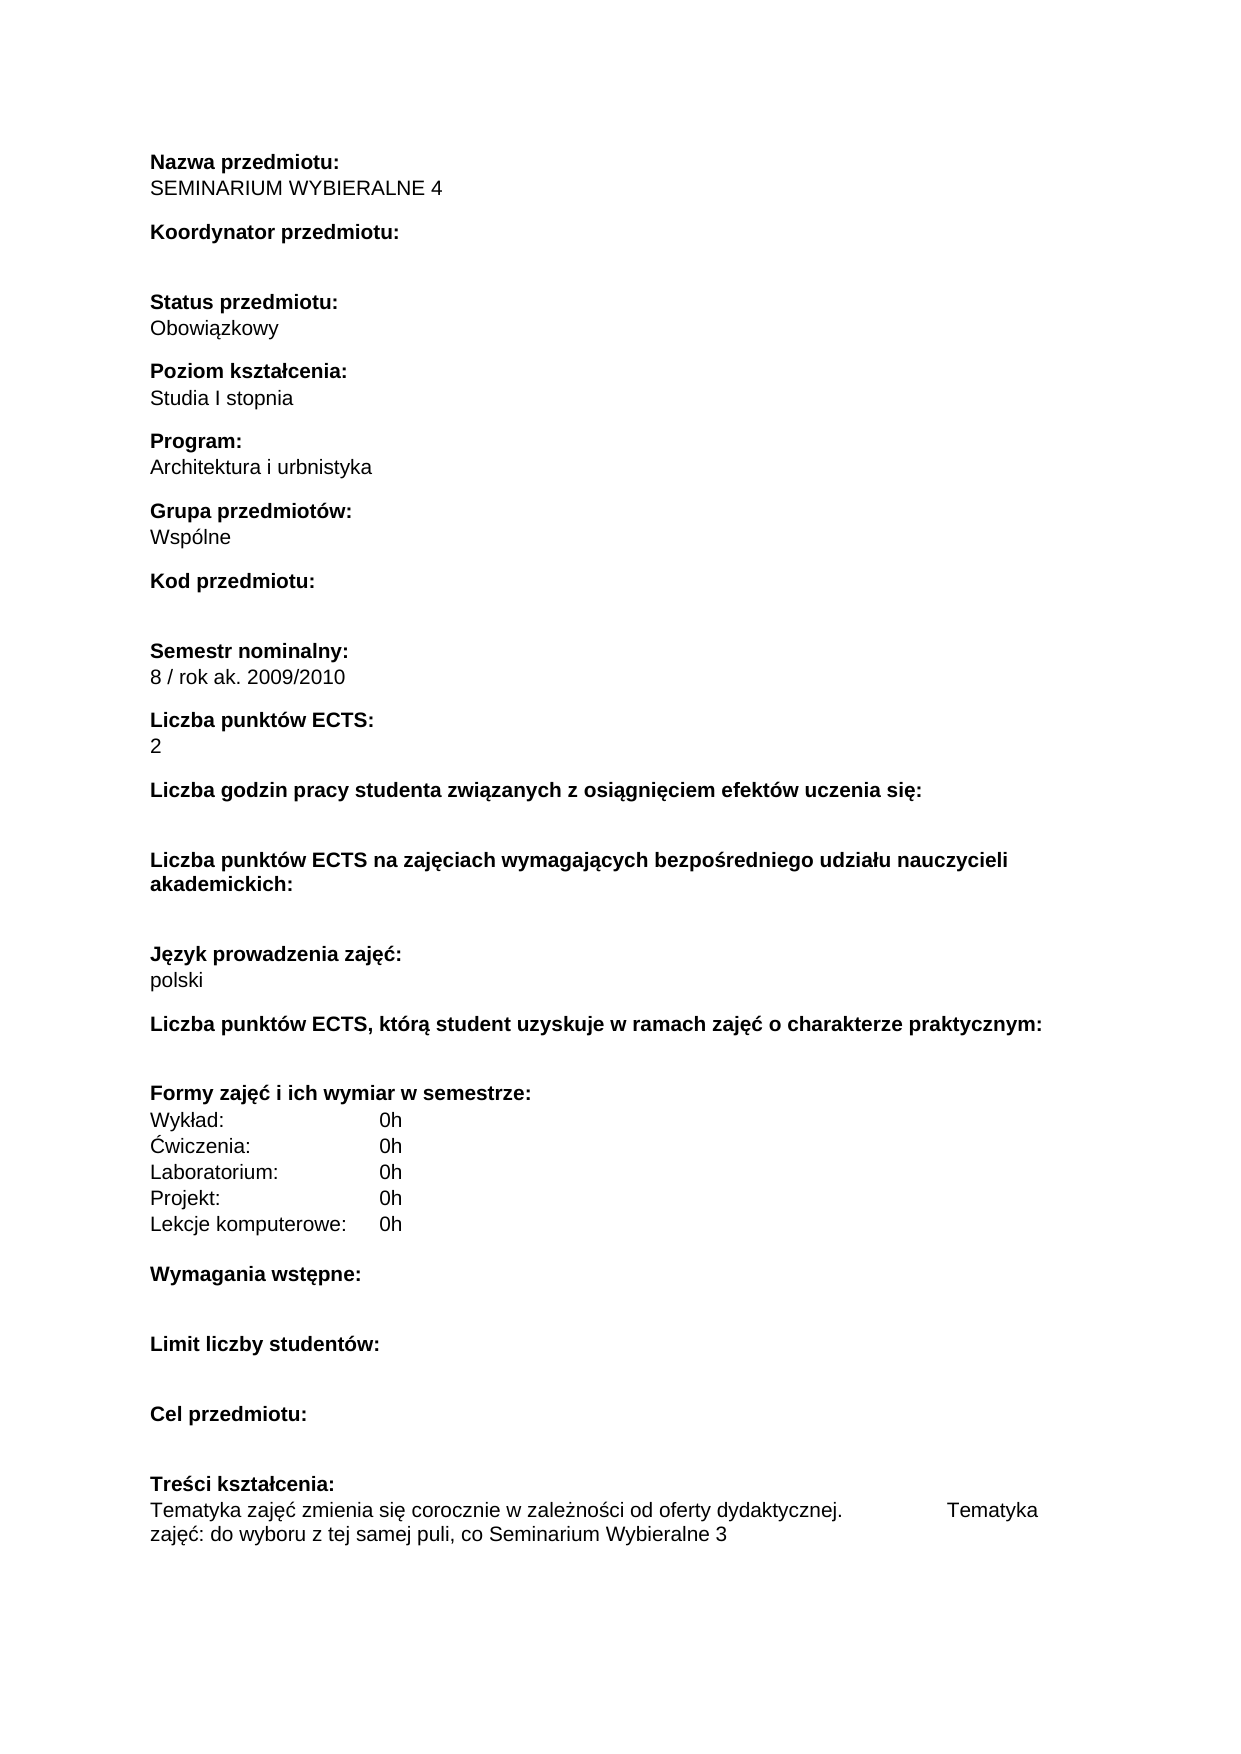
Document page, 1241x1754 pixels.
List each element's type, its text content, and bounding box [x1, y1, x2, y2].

text Treści kształcenia: [150, 1471, 1090, 1495]
text Liczba godzin pracy studenta związanych z osiągnięciem efektów uczenia się: [150, 778, 1090, 802]
text 8 / rok ak. 2009/2010 [150, 664, 1090, 688]
text Limit liczby studentów: [150, 1332, 1090, 1356]
text 2 [150, 734, 1090, 758]
text Studia I stopnia [150, 385, 1090, 409]
text Koordynator przedmiotu: [150, 220, 1090, 244]
text Wymagania wstępne: [150, 1262, 1090, 1286]
text Cel przedmiotu: [150, 1402, 1090, 1426]
text Liczba punktów ECTS, którą student uzyskuje w ramach zajęć o charakterze praktycznym: [150, 1011, 1090, 1035]
text polski [150, 968, 1090, 992]
table_cell 0h [369, 1210, 597, 1236]
table_cell Lekcje komputerowe: [140, 1212, 367, 1236]
text Architektura i urbnistyka [150, 455, 1090, 479]
table_header Wykład: [140, 1108, 367, 1132]
text SEMINARIUM WYBIERALNE 4 [150, 176, 1090, 200]
text Język prowadzenia zajęć: [150, 942, 1090, 966]
text Poziom kształcenia: [150, 359, 1090, 383]
text Semestr nominalny: [150, 638, 1090, 662]
table_cell 0h [369, 1132, 597, 1158]
text Program: [150, 429, 1090, 453]
text Formy zajęć i ich wymiar w semestrze: [150, 1081, 1090, 1105]
table_cell Ćwiczenia: [140, 1134, 367, 1158]
text Liczba punktów ECTS: [150, 708, 1090, 732]
text Status przedmiotu: [150, 289, 1090, 313]
table_cell Laboratorium: [140, 1160, 367, 1184]
text Obowiązkowy [150, 316, 1090, 339]
text Grupa przedmiotów: [150, 499, 1090, 523]
table_cell Projekt: [140, 1186, 367, 1210]
table_cell 0h [369, 1184, 597, 1210]
text Kod przedmiotu: [150, 569, 1090, 593]
text Liczba punktów ECTS na zajęciach wymagających bezpośredniego udziału nauczycieli akademickich: [150, 848, 1090, 896]
text Wspólne [150, 525, 1090, 549]
text Tematyka zajęć zmienia się corocznie w zależności od oferty dydaktycznej. Tematyka zajęć: do wyboru z tej samej puli, co Seminarium Wybieralne 3 [150, 1497, 1090, 1545]
table_cell 0h [369, 1158, 597, 1184]
table_header 0h [369, 1108, 597, 1132]
text Nazwa przedmiotu: [150, 150, 1090, 174]
